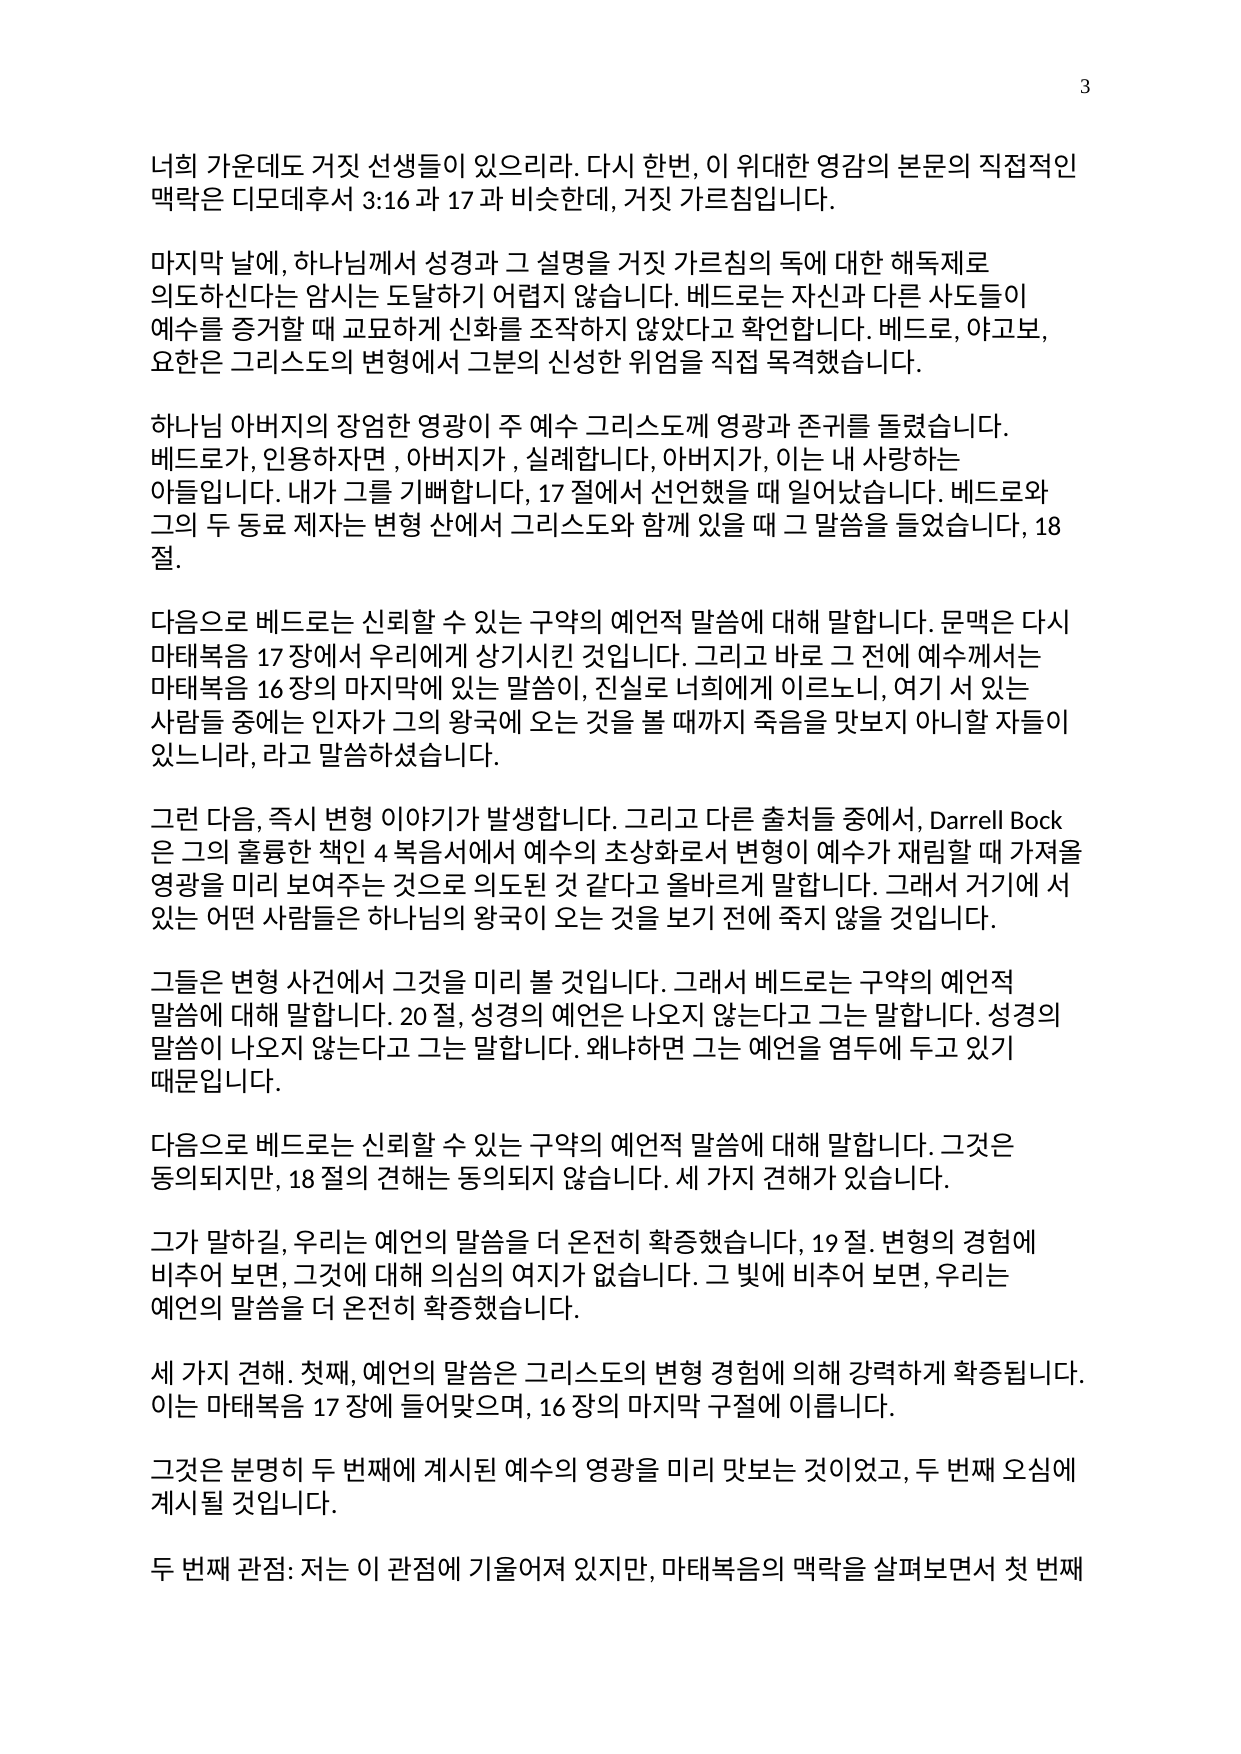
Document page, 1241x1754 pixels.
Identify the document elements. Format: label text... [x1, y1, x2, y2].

text 다음으로 베드로는 신뢰할 수 있는 구약의 예언적 말씀에 대해 말합니다. 그것은 동의되지만, 18절의 견해는 동의되지 않습니다. 세 가지 견해가 있습니다. [150, 1129, 1090, 1195]
text 세 가지 견해. 첫째, 예언의 말씀은 그리스도의 변형 경험에 의해 강력하게 확증됩니다. 이는 마태복음 17장에 들어맞으며, 16장의 마지막 구절에 이릅니다. [150, 1357, 1090, 1423]
text 마지막 날에, 하나님께서 성경과 그 설명을 거짓 가르침의 독에 대한 해독제로 의도하신다는 암시는 도달하기 어렵지 않습니다. 베드로는 자신과 다른 사도들이 예수를 증거할 때 교묘하게 신화를 조작하지 않았다고 확언합니다. 베드로, 야고보, 요한은 그리스도의 변형에서 그분의 신성한 위엄을 직접 목격했습니다. [150, 247, 1090, 379]
text 그들은 변형 사건에서 그것을 미리 볼 것입니다. 그래서 베드로는 구약의 예언적 말씀에 대해 말합니다. 20절, 성경의 예언은 나오지 않는다고 그는 말합니다. 성경의 말씀이 나오지 않는다고 그는 말합니다. 왜냐하면 그는 예언을 염두에 두고 있기 때문입니다. [150, 966, 1090, 1098]
text 하나님 아버지의 장엄한 영광이 주 예수 그리스도께 영광과 존귀를 돌렸습니다. 베드로가, 인용하자면 , 아버지가 , 실례합니다, 아버지가, 이는 내 사랑하는 아들입니다. 내가 그를 기뻐합니다, 17절에서 선언했을 때 일어났습니다. 베드로와 그의 두 동료 제자는 변형 산에서 그리스도와 함께 있을 때 그 말씀을 들었습니다, 18절. [150, 410, 1090, 576]
text 그가 말하길, 우리는 예언의 말씀을 더 온전히 확증했습니다, 19절. 변형의 경험에 비추어 보면, 그것에 대해 의심의 여지가 없습니다. 그 빛에 비추어 보면, 우리는 예언의 말씀을 더 온전히 확증했습니다. [150, 1227, 1090, 1326]
text 그런 다음, 즉시 변형 이야기가 발생합니다. 그리고 다른 출처들 중에서, Darrell Bock은 그의 훌륭한 책인 4복음서에서 예수의 초상화로서 변형이 예수가 재림할 때 가져올 영광을 미리 보여주는 것으로 의도된 것 같다고 올바르게 말합니다. 그래서 거기에 서 있는 어떤 사람들은 하나님의 왕국이 오는 것을 보기 전에 죽지 않을 것입니다. [150, 803, 1090, 935]
text 다음으로 베드로는 신뢰할 수 있는 구약의 예언적 말씀에 대해 말합니다. 문맥은 다시 마태복음 17장에서 우리에게 상기시킨 것입니다. 그리고 바로 그 전에 예수께서는 마태복음 16장의 마지막에 있는 말씀이, 진실로 너희에게 이르노니, 여기 서 있는 사람들 중에는 인자가 그의 왕국에 오는 것을 볼 때까지 죽음을 맛보지 아니할 자들이 있느니라, 라고 말씀하셨습니다. [150, 607, 1090, 772]
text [150, 1454, 1090, 1586]
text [150, 150, 1090, 216]
